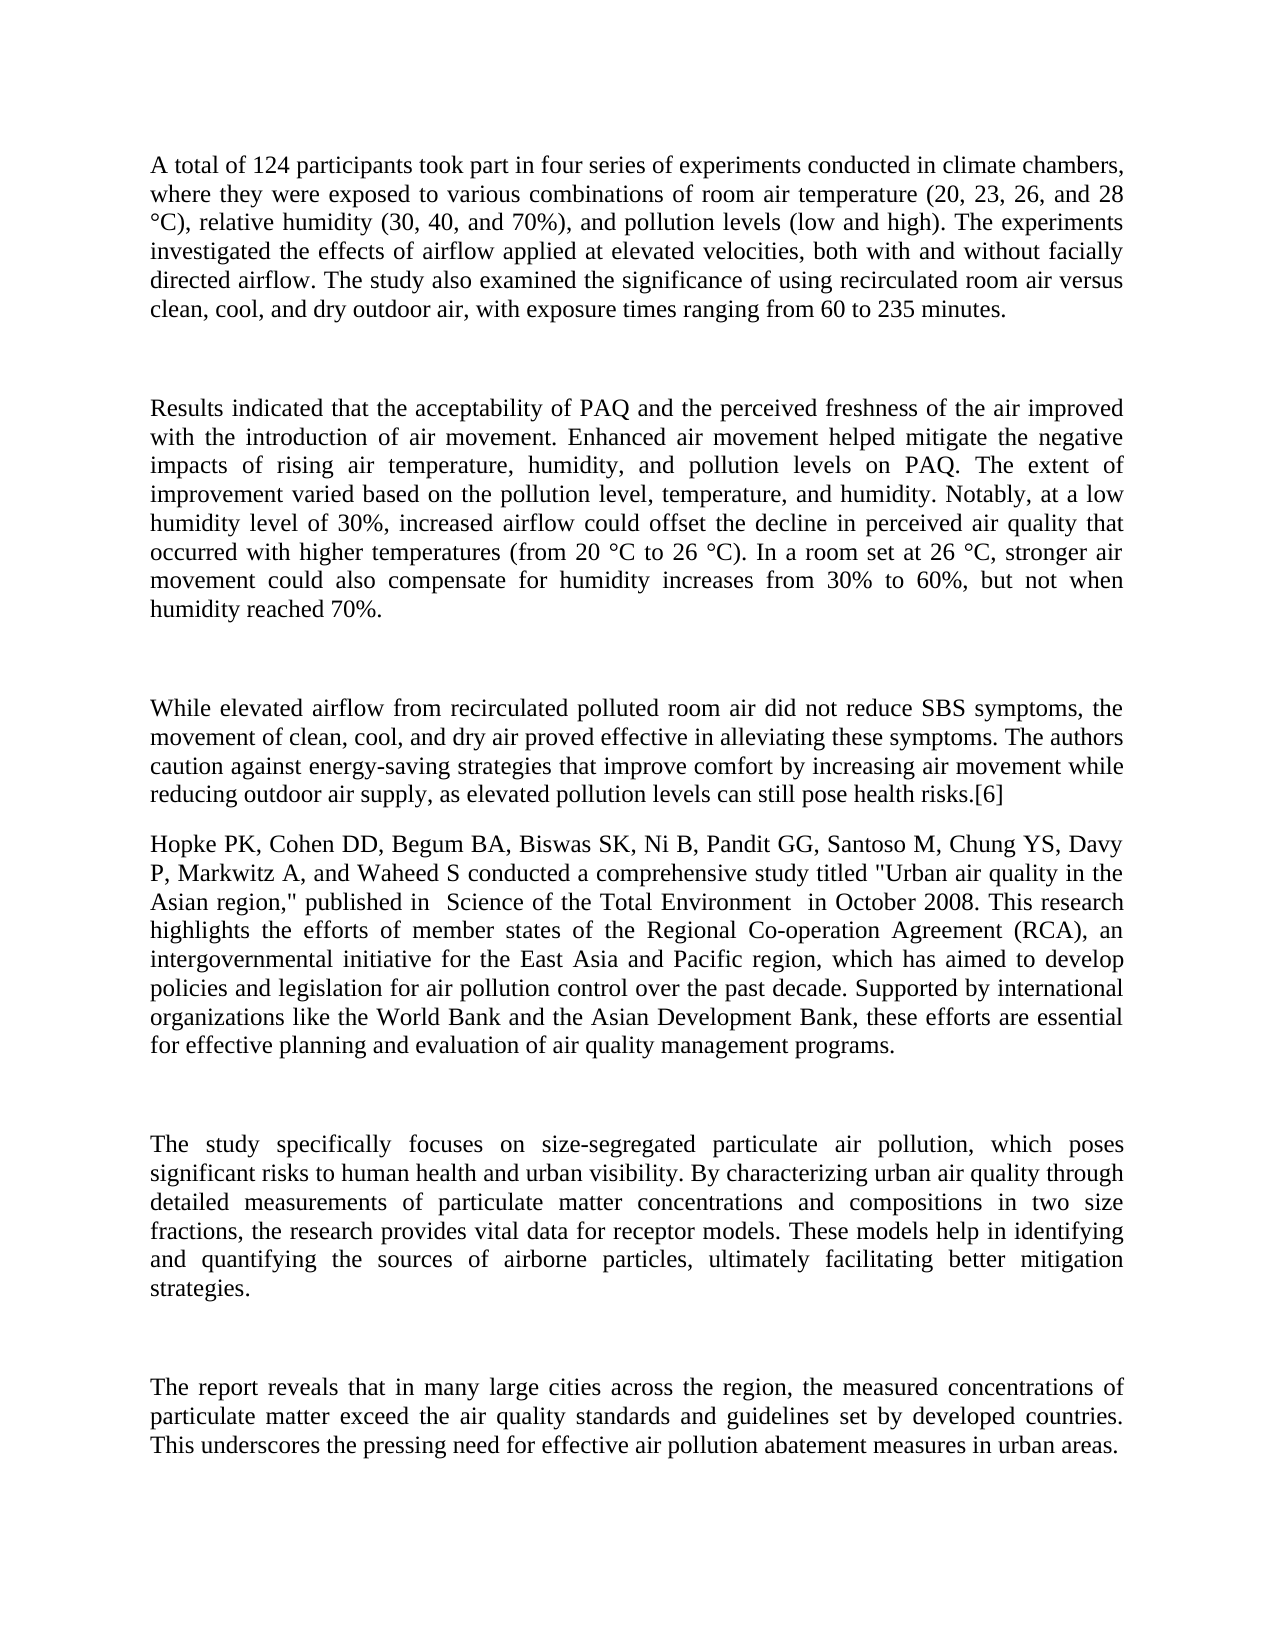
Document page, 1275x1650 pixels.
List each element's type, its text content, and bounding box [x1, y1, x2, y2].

text While elevated airflow from recirculated polluted room air did not reduce SBS symptoms, the movement of clean, cool, and dry air proved effective in alleviating these symptoms. The authors caution against energy-saving strategies that improve comfort by increasing air movement while reducing outdoor air supply, as elevated pollution levels can still pose health risks.[6] [150, 693, 1125, 808]
text Results indicated that the acceptability of PAQ and the perceived freshness of the air improved with the introduction of air movement. Enhanced air movement helped mitigate the negative impacts of rising air temperature, humidity, and pollution levels on PAQ. The extent of improvement varied based on the pollution level, temperature, and humidity. Notably, at a low humidity level of 30%, increased airflow could offset the decline in perceived air quality that occurred with higher temperatures (from 20 °C to 26 °C). In a room set at 26 °C, stronger air movement could also compensate for humidity increases from 30% to 60%, but not when humidity reached 70%. [150, 393, 1125, 623]
text The report reveals that in many large cities across the region, the measured concentrations of particulate matter exceed the air quality standards and guidelines set by developed countries. This underscores the pressing need for effective air pollution abatement measures in urban areas. [150, 1372, 1125, 1459]
text The study specifically focuses on size-segregated particulate air pollution, which poses significant risks to human health and urban visibility. By characterizing urban air quality through detailed measurements of particulate matter concentrations and compositions in two size fractions, the research provides vital data for receptor models. These models help in identifying and quantifying the sources of airborne particles, ultimately facilitating better mitigation strategies. [150, 1129, 1125, 1302]
text A total of 124 participants took part in four series of experiments conducted in climate chambers, where they were exposed to various combinations of room air temperature (20, 23, 26, and 28 °C), relative humidity (30, 40, and 70%), and pollution levels (low and high). The experiments investigated the effects of airflow applied at elevated velocities, both with and without facially directed airflow. The study also examined the significance of using recirculated room air versus clean, cool, and dry outdoor air, with exposure times ranging from 60 to 235 minutes. [150, 150, 1125, 322]
text Hopke PK, Cohen DD, Begum BA, Biswas SK, Ni B, Pandit GG, Santoso M, Chung YS, Davy P, Markwitz A, and Waheed S conducted a comprehensive study titled "Urban air quality in the Asian region," published in Science of the Total Environment in October 2008. This research highlights the efforts of member states of the Regional Co-operation Agreement (RCA), an intergovernmental initiative for the East Asia and Pacific region, which has aimed to develop policies and legislation for air pollution control over the past decade. Supported by international organizations like the World Bank and the Asian Development Bank, these efforts are essential for effective planning and evaluation of air quality management programs. [150, 829, 1125, 1059]
